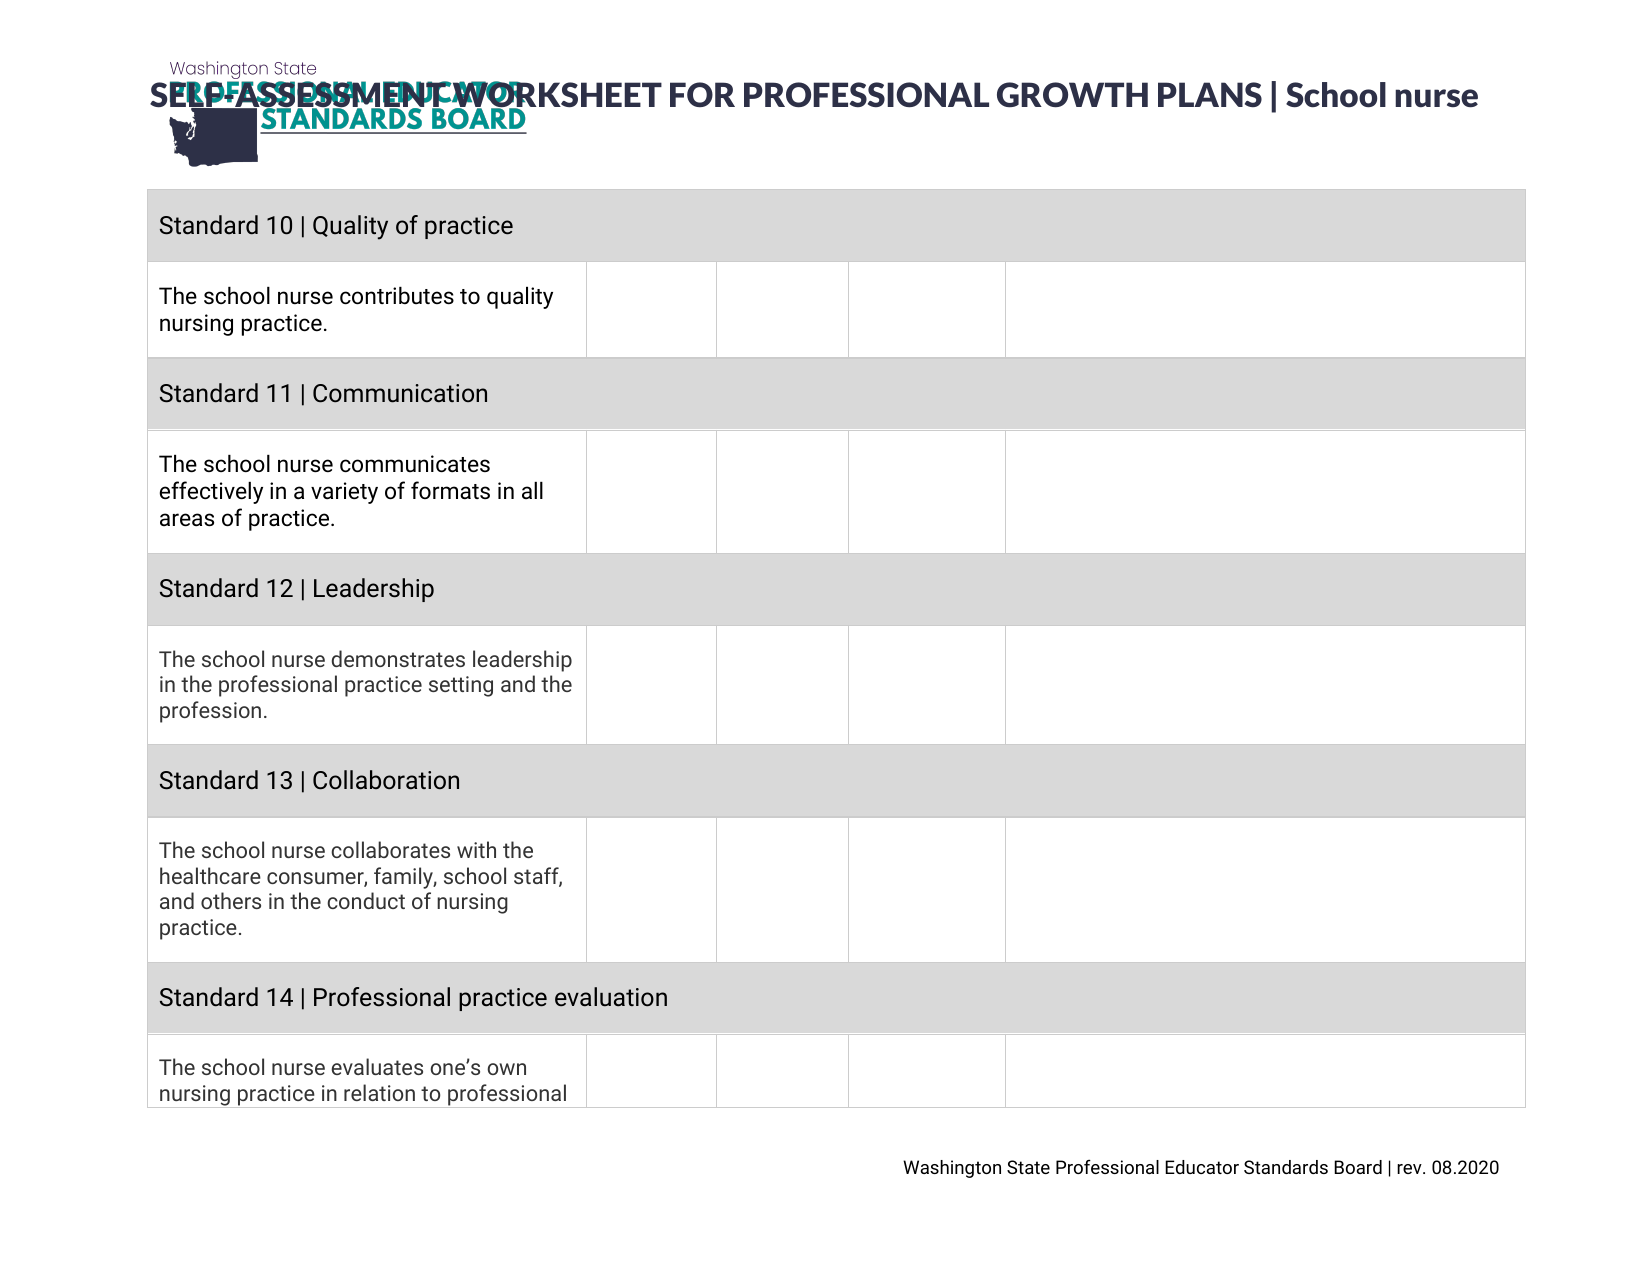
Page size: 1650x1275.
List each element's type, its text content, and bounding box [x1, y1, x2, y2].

table_cell [587, 626, 716, 744]
table_cell [1006, 262, 1525, 357]
table_cell [849, 431, 1005, 553]
table_cell [849, 818, 1005, 962]
table_cell [587, 431, 716, 553]
table_cell [1006, 1035, 1525, 1107]
table_cell [717, 818, 848, 962]
table_cell [849, 1035, 1005, 1107]
table_cell Standard 10 | Quality of practice [148, 190, 1525, 261]
table_cell The school nurse collaborates with the healthcare consumer, family, school staff, and others in the conduct of nursing practice. [148, 818, 586, 962]
table_cell The school nurse demonstrates leadership in the professional practice setting and the profession. [148, 626, 586, 744]
table_cell [1006, 818, 1525, 962]
table_cell [587, 262, 716, 357]
table_cell Standard 14 | Professional practice evaluation [148, 963, 1525, 1033]
table_cell [587, 1035, 716, 1107]
table_cell Standard 13 | Collaboration [148, 745, 1525, 816]
table_cell [717, 626, 848, 744]
table_cell The school nurse contributes to quality nursing practice. [148, 262, 586, 357]
table_cell [717, 262, 848, 357]
picture [156, 57, 541, 171]
table_cell [849, 262, 1005, 357]
table_cell [717, 1035, 848, 1107]
table_cell [717, 431, 848, 553]
table_cell Standard 12 | Leadership [148, 554, 1525, 625]
table_cell The school nurse communicates effectively in a variety of formats in all areas of practice. [148, 431, 586, 553]
table_cell [849, 626, 1005, 744]
table_cell [587, 818, 716, 962]
table_cell [1006, 431, 1525, 553]
table_cell [1006, 626, 1525, 744]
table_cell Standard 11 | Communication [148, 359, 1525, 429]
